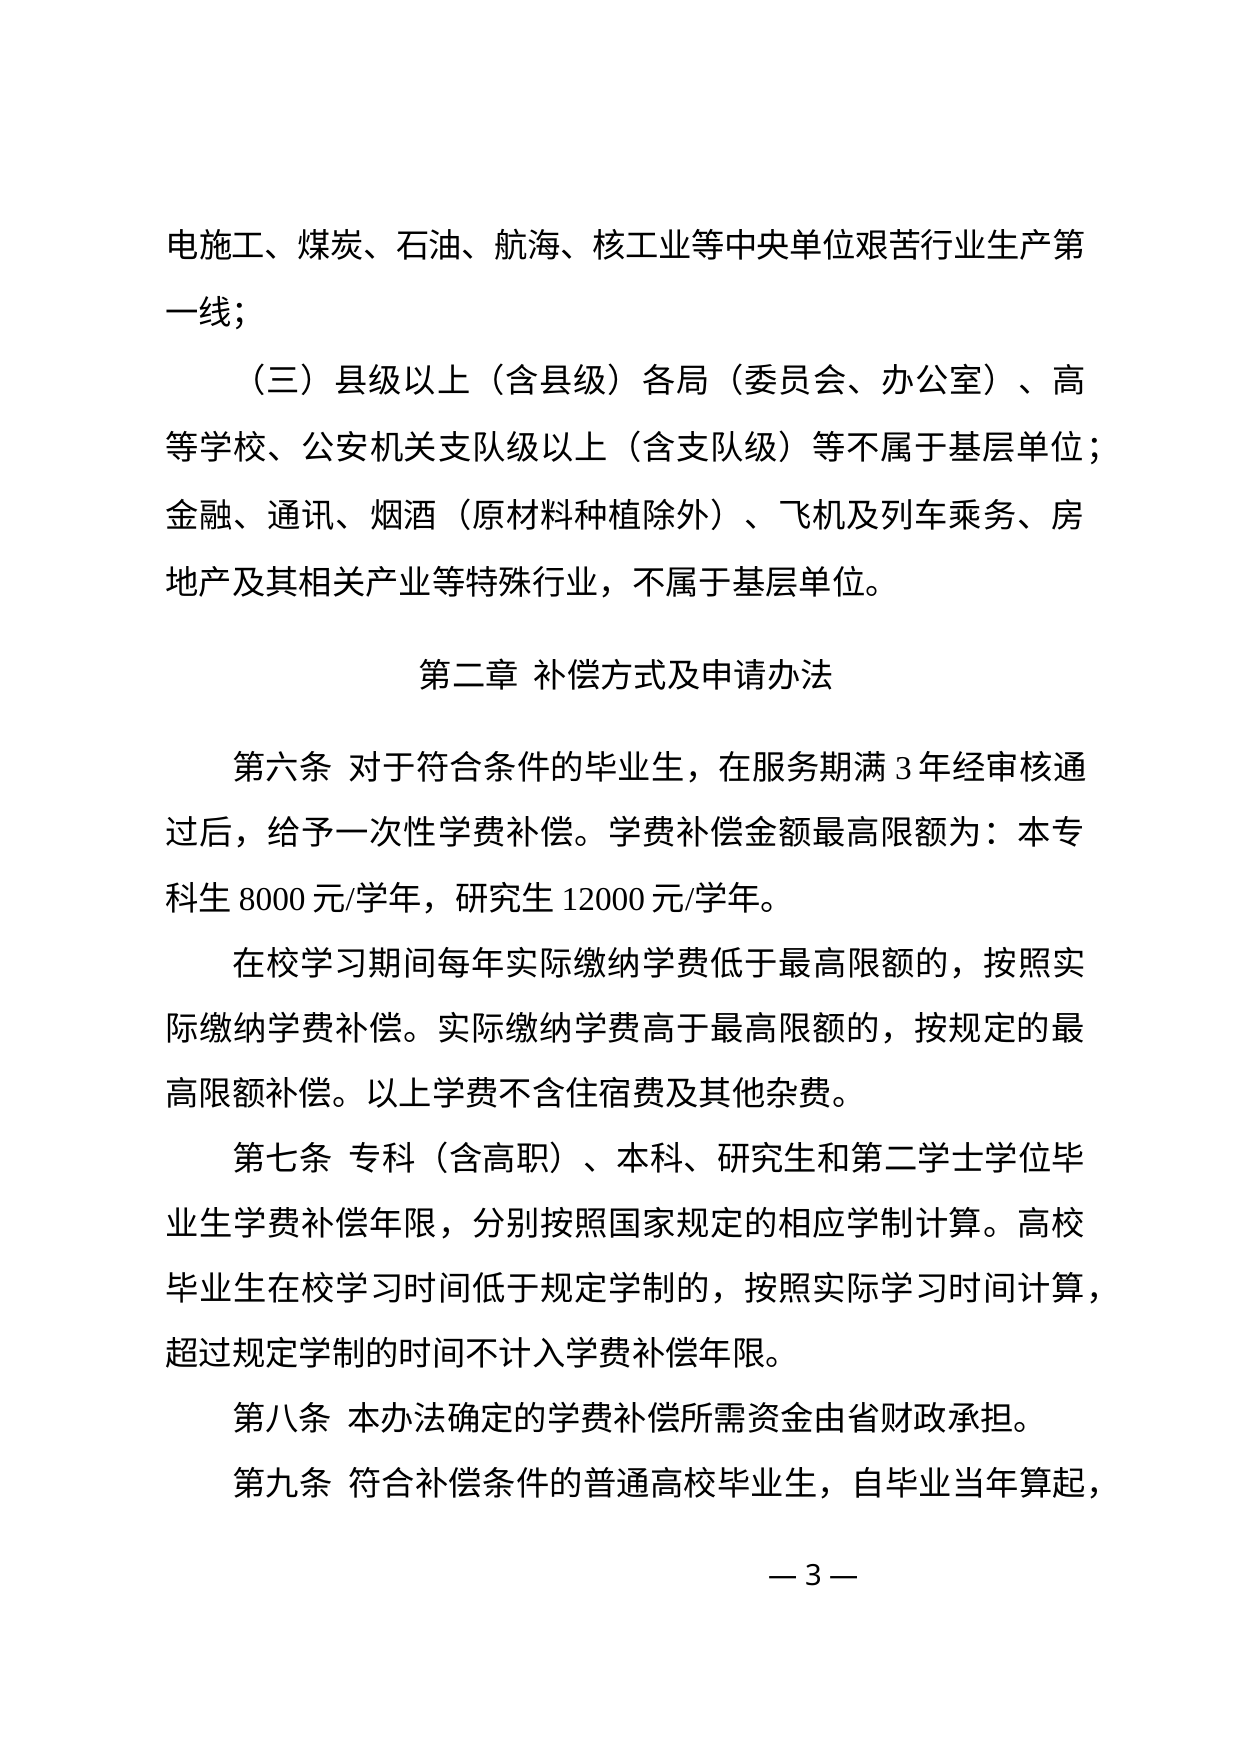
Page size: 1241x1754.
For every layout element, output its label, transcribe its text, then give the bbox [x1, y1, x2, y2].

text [165, 1457, 1087, 1505]
text （三）县级以上（含县级）各局（委员会、办公室）、高等学校、公安机关支队级以上（含支队级）等不属于基层单位；金融、通讯、烟酒（原材料种植除外）、飞机及列车乘务、房地产及其相关产业等特殊行业，不属于基层单位。 [165, 353, 1087, 604]
text 第八条 本办法确定的学费补偿所需资金由省财政承担。 [165, 1392, 1087, 1440]
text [165, 218, 1087, 334]
text 第七条 专科（含高职）、本科、研究生和第二学士学位毕业生学费补偿年限，分别按照国家规定的相应学制计算。高校毕业生在校学习时间低于规定学制的，按照实际学习时间计算，超过规定学制的时间不计入学费补偿年限。 [165, 1132, 1087, 1375]
text 第六条 对于符合条件的毕业生，在服务期满3年经审核通过后，给予一次性学费补偿。学费补偿金额最高限额为：本专科生8000元/学年，研究生12000元/学年。 [165, 741, 1087, 919]
text 第二章 补偿方式及申请办法 [165, 648, 1087, 697]
text 在校学习期间每年实际缴纳学费低于最高限额的，按照实际缴纳学费补偿。实际缴纳学费高于最高限额的，按规定的最高限额补偿。以上学费不含住宿费及其他杂费。 [165, 936, 1087, 1115]
